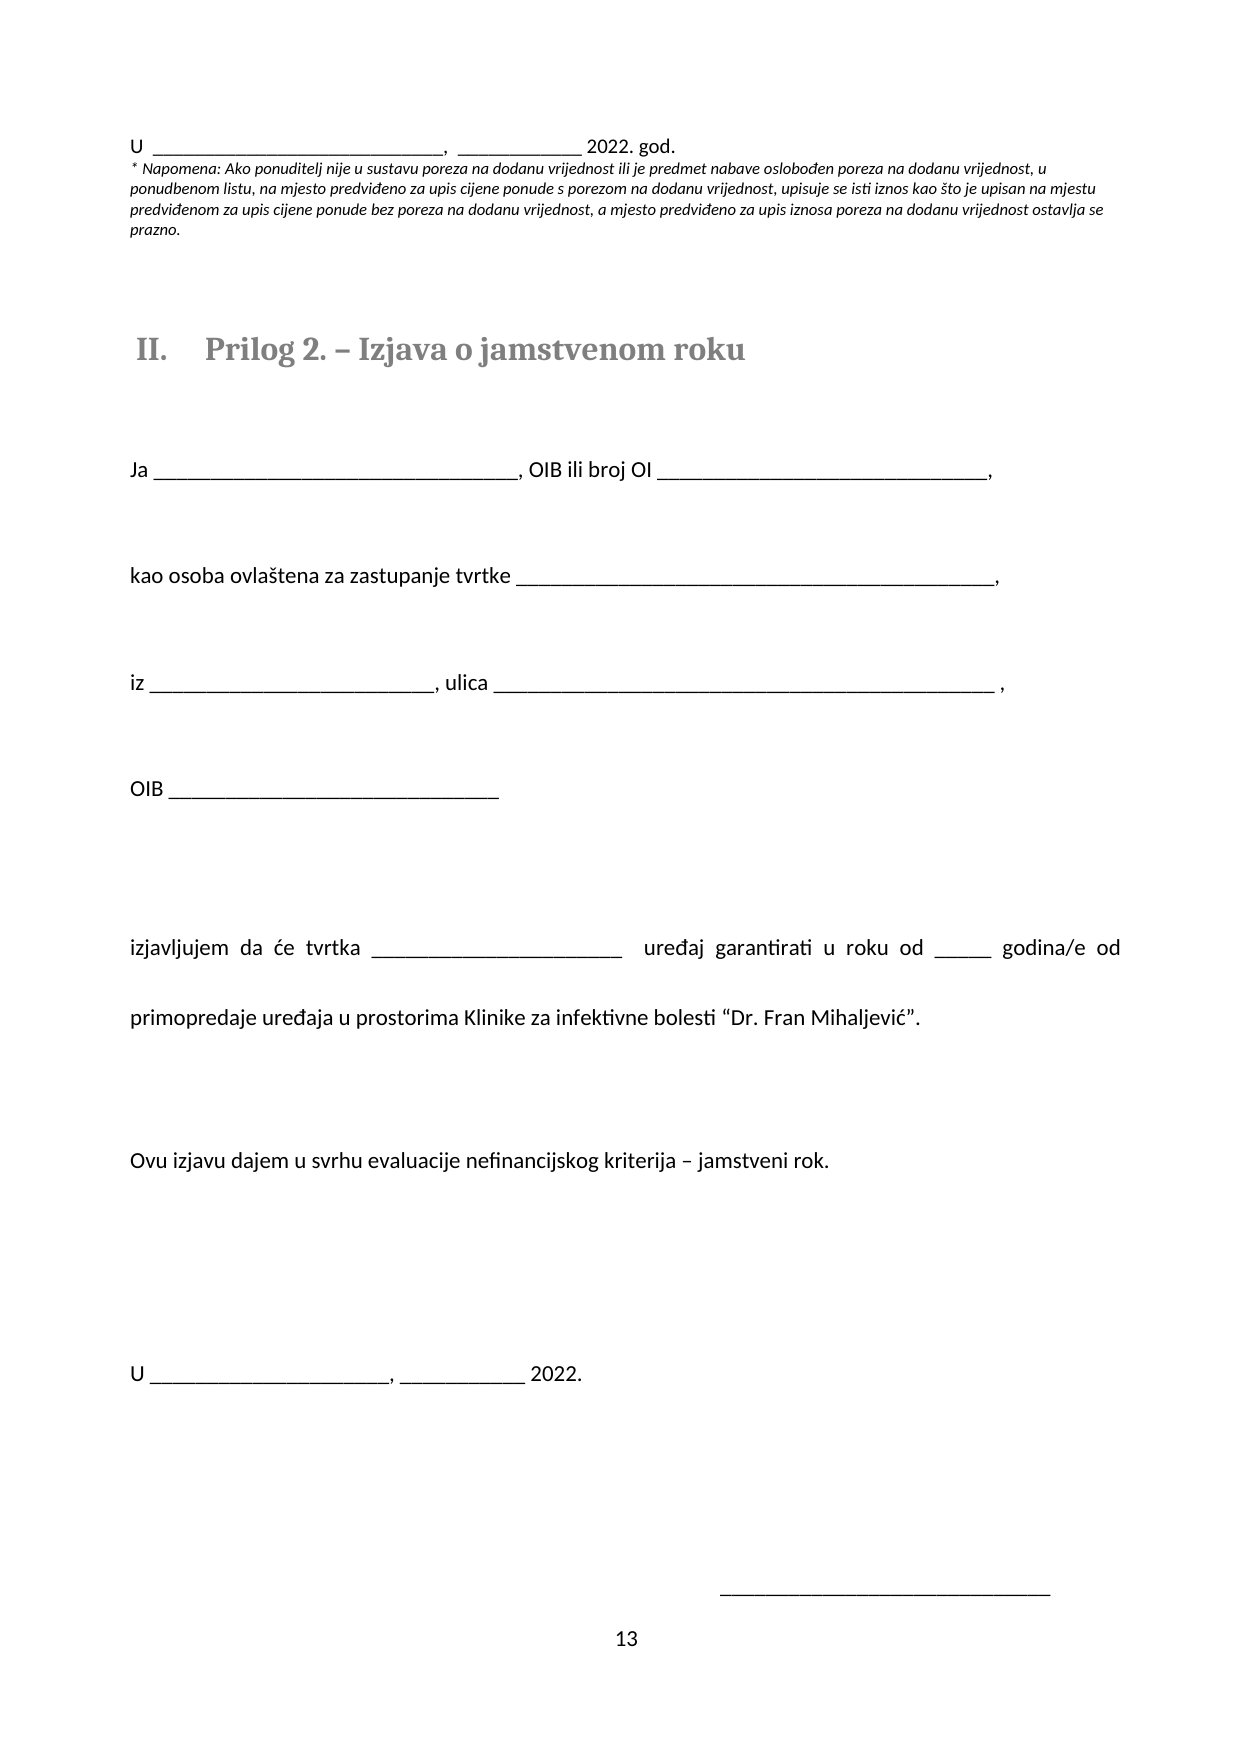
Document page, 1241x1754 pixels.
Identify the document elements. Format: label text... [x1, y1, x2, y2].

text iz _________________________, ulica ____________________________________________ , [130, 668, 1122, 696]
text izjavljujem da će tvrtka ______________________ uređaj garantirati u roku od _____ godina/e od primopredaje uređaja u prostorima Klinike za infektivne bolesti “Dr. Fran Mihaljević”. [130, 933, 1122, 1031]
text _____________________________ [646, 1571, 1122, 1599]
text U ____________________________, ____________ 2022. god. [130, 133, 1122, 158]
text Prilog 2. – Izjava o jamstvenom roku [167, 330, 1122, 368]
text U _____________________, ___________ 2022. [130, 1359, 1122, 1387]
text kao osoba ovlaštena za zastupanje tvrtke __________________________________________, [130, 562, 1122, 589]
text Ovu izjavu dajem u svrhu evaluacije nefinancijskog kriterija – jamstveni rok. [130, 1147, 1122, 1174]
text OIB _____________________________ [130, 774, 1122, 802]
text * Napomena: Ako ponuditelj nije u sustavu poreza na dodanu vrijednost ili je predmet nabave oslobođen poreza na dodanu vrijednost, u ponudbenom listu, na mjesto predviđeno za upis cijene ponude s porezom na dodanu vrijednost, upisuje se isti iznos kao što je upisan na mjestu predviđenom za upis cijene ponude bez poreza na dodanu vrijednost, a mjesto predviđeno za upis iznosa poreza na dodanu vrijednost ostavlja se prazno. [130, 158, 1122, 239]
text Ja ________________________________, OIB ili broj OI _____________________________, [130, 456, 1122, 483]
